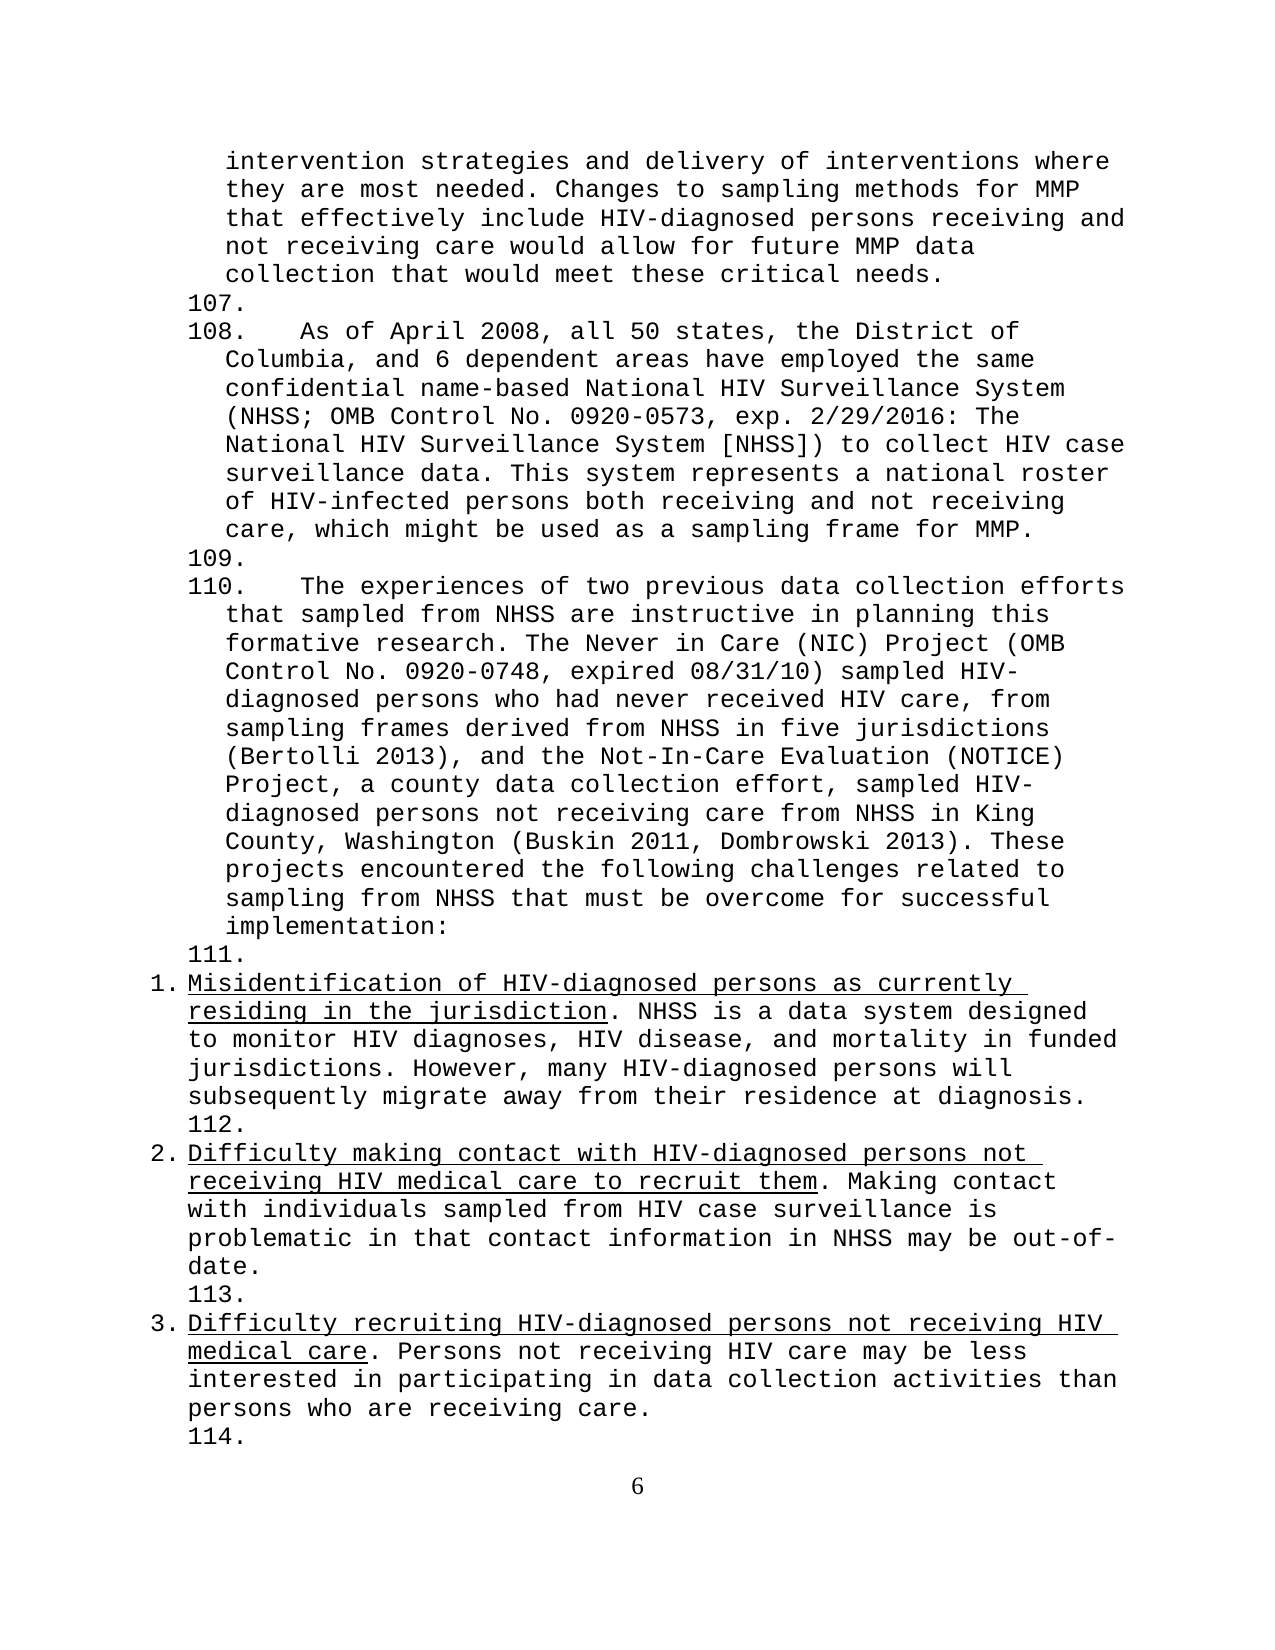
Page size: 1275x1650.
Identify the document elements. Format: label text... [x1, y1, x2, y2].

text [187, 149, 1125, 290]
list Misidentification of HIV-diagnosed persons as currently residing in the jurisdiction. NHSS is a data system designed to monitor HIV diagnoses, HIV disease, and mortality in funded jurisdictions. However, many HIV-diagnosed persons will subsequently migrate away from their residence at diagnosis. [150, 970, 1125, 1112]
text The experiences of two previous data collection efforts that sampled from NHSS are instructive in planning this formative research. The Never in Care (NIC) Project (OMB Control No. 0920-0748, expired 08/31/10) sampled HIV-diagnosed persons who had never received HIV care, from sampling frames derived from NHSS in five jurisdictions (Bertolli 2013), and the Not-In-Care Evaluation (NOTICE) Project, a county data collection effort, sampled HIV-diagnosed persons not receiving care from NHSS in King County, Washington (Buskin 2011, Dombrowski 2013). These projects encountered the following challenges related to sampling from NHSS that must be overcome for successful implementation: [187, 574, 1125, 942]
list Difficulty recruiting HIV-diagnosed persons not receiving HIV medical care. Persons not receiving HIV care may be less interested in participating in data collection activities than persons who are receiving care. [150, 1310, 1125, 1424]
text As of April 2008, all 50 states, the District of Columbia, and 6 dependent areas have employed the same confidential name-based National HIV Surveillance System (NHSS; OMB Control No. 0920-0573, exp. 2/29/2016: The National HIV Surveillance System [NHSS]) to collect HIV case surveillance data. This system represents a national roster of HIV-infected persons both receiving and not receiving care, which might be used as a sampling frame for MMP. [187, 319, 1125, 545]
list Difficulty making contact with HIV-diagnosed persons not receiving HIV medical care to recruit them. Making contact with individuals sampled from HIV case surveillance is problematic in that contact information in NHSS may be out-of-date. [150, 1140, 1125, 1282]
